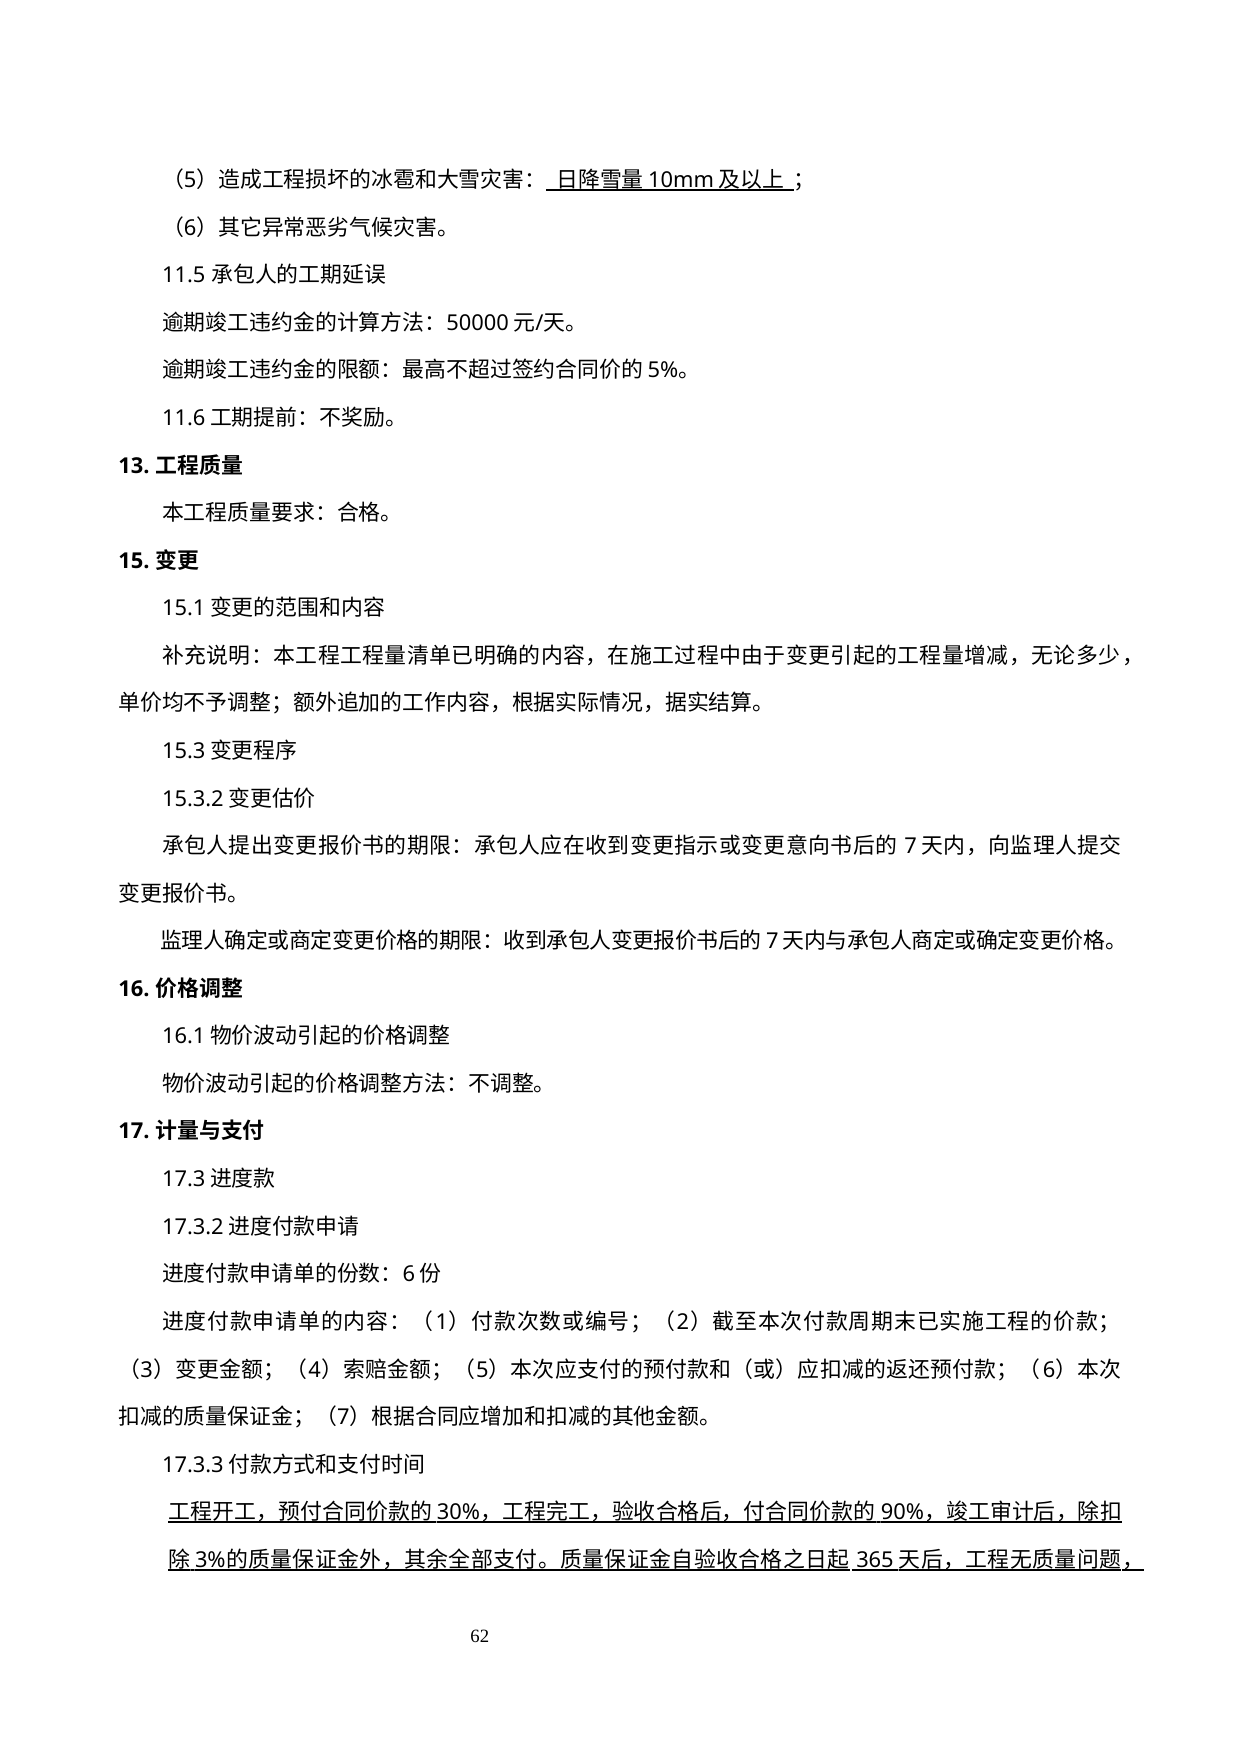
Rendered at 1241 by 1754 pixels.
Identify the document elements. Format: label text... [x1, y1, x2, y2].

text （5）造成工程损坏的冰雹和大雪灾害： 日降雪量10mm及以上 ； [118, 162, 1122, 194]
text 进度付款申请单的份数：6份 [118, 1256, 1122, 1288]
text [168, 1523, 1122, 1574]
text 补充说明：本工程工程量清单已明确的内容，在施工过程中由于变更引起的工程量增减，无论多少，单价均不予调整；额外追加的工作内容，根据实际情况，据实结算。 [118, 638, 1122, 717]
text 15.1变更的范围和内容 [118, 590, 1122, 622]
text 15. 变更 [118, 543, 1122, 574]
text 15.3变更程序 [118, 733, 1122, 765]
text 物价波动引起的价格调整方法：不调整。 [118, 1066, 1122, 1098]
text 本工程质量要求：合格。 [118, 495, 1122, 527]
text 11.5 承包人的工期延误 [118, 257, 1122, 289]
text 16.1物价波动引起的价格调整 [118, 1018, 1122, 1050]
text 11.6工期提前：不奖励。 [118, 400, 1122, 432]
text 13. 工程质量 [118, 448, 1122, 479]
text 17.3.3付款方式和支付时间 [118, 1447, 1122, 1478]
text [168, 1494, 1122, 1521]
text （6）其它异常恶劣气候灾害。 [118, 209, 1122, 241]
text 逾期竣工违约金的计算方法：50000元/天。 [118, 305, 1122, 337]
text 16. 价格调整 [118, 971, 1122, 1003]
text 17.3.2进度付款申请 [118, 1209, 1122, 1241]
text 承包人提出变更报价书的期限：承包人应在收到变更指示或变更意向书后的7天内，向监理人提交变更报价书。 [118, 828, 1122, 907]
text 逾期竣工违约金的限额：最高不超过签约合同价的5%。 [118, 352, 1122, 384]
text 17.3进度款 [118, 1161, 1122, 1193]
text 17. 计量与支付 [118, 1113, 1122, 1145]
text 监理人确定或商定变更价格的期限：收到承包人变更报价书后的7天内与承包人商定或确定变更价格。 [118, 923, 1122, 955]
text 进度付款申请单的内容：（1）付款次数或编号；（2）截至本次付款周期末已实施工程的价款；（3）变更金额；（4）索赔金额；（5）本次应支付的预付款和（或）应扣减的返还预付款；（6）本次扣减的质量保证金；（7）根据合同应增加和扣减的其他金额。 [118, 1304, 1122, 1431]
text 15.3.2变更估价 [118, 781, 1122, 812]
